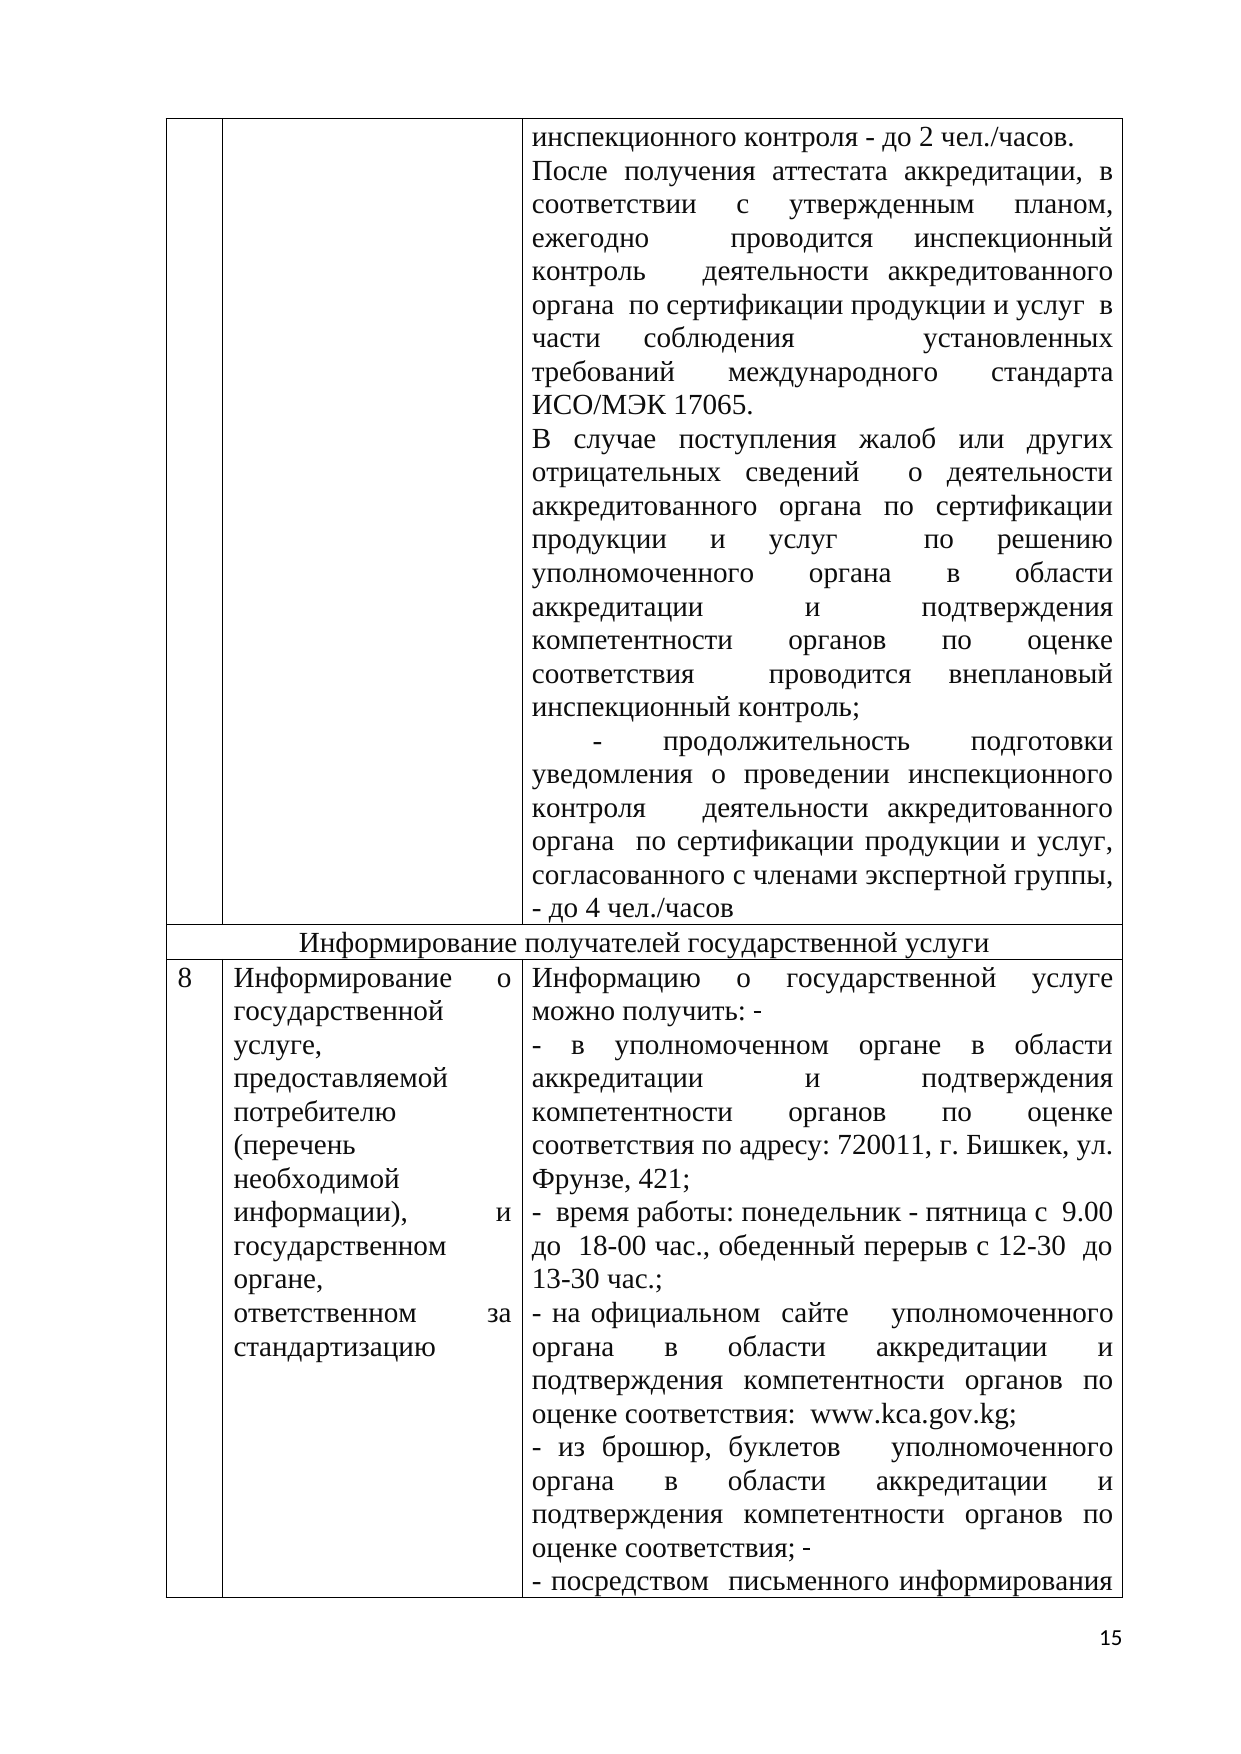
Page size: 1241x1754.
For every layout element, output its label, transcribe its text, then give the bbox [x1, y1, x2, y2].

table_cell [223, 960, 522, 1597]
table_cell 8 [167, 960, 222, 1597]
table_cell 7 [167, 119, 222, 924]
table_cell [223, 119, 522, 924]
table_cell Информирование получателей государственной услуги [167, 925, 1122, 959]
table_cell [523, 119, 1122, 924]
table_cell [523, 960, 1122, 1597]
